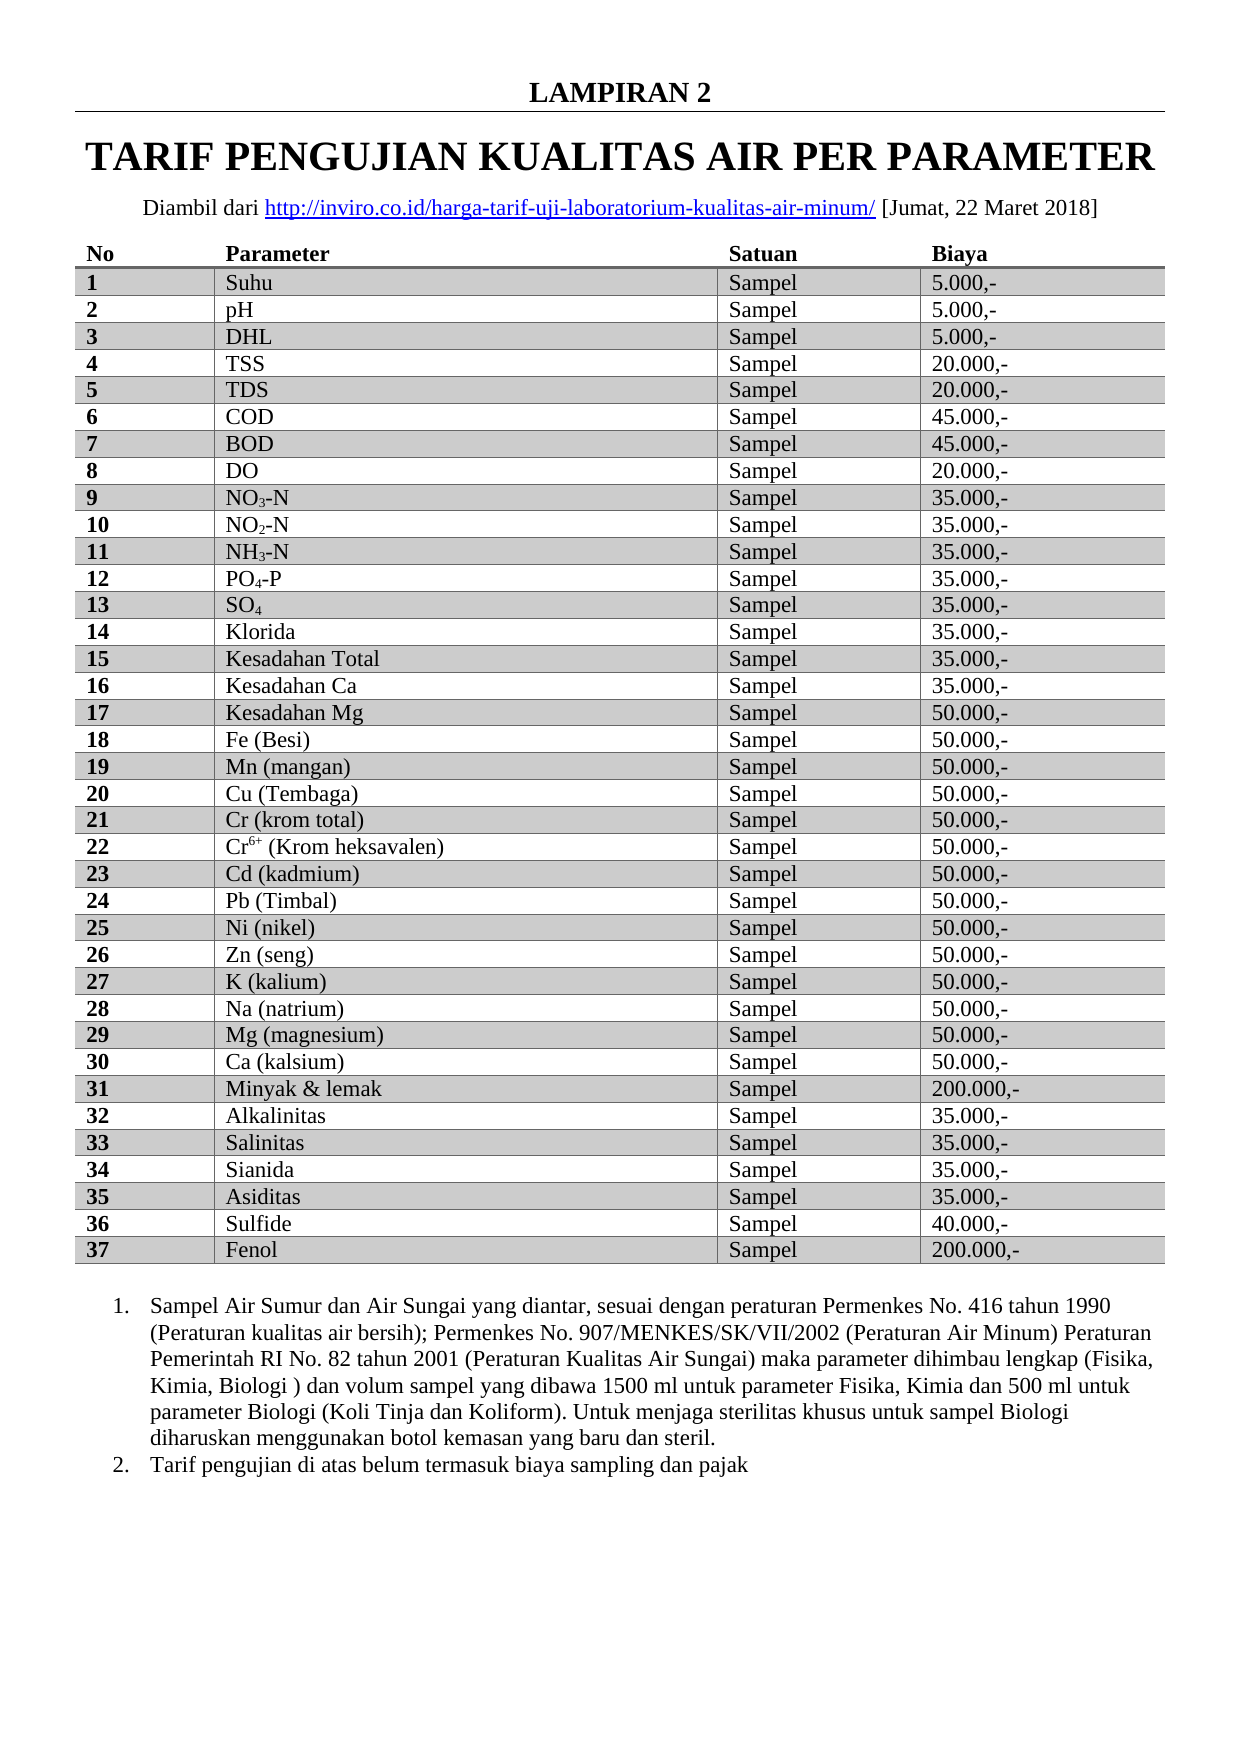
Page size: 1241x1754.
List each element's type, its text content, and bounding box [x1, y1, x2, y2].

table_cell Klorida [215, 619, 717, 645]
table_cell 16 [75, 673, 214, 698]
table_cell Minyak & lemak [215, 1076, 717, 1102]
table_cell 20.000,- [921, 377, 1165, 403]
table_cell 37 [75, 1237, 214, 1263]
table_header Satuan [718, 240, 920, 266]
table_cell 200.000,- [921, 1076, 1165, 1102]
table_cell NH3-N [215, 538, 717, 564]
table_cell 35.000,- [921, 538, 1165, 564]
table_cell Sampel [718, 269, 920, 295]
table_cell Fe (Besi) [215, 726, 717, 752]
table_cell Ni (nikel) [215, 915, 717, 940]
table_cell 50.000,- [921, 1049, 1165, 1075]
text TARIF PENGUJIAN KUALITAS AIR PER PARAMETER [75, 131, 1165, 179]
table_cell Sampel [718, 700, 920, 725]
table_cell 24 [75, 888, 214, 913]
table_cell Sampel [718, 1022, 920, 1048]
table_cell Mg (magnesium) [215, 1022, 717, 1048]
table_cell 5.000,- [921, 323, 1165, 349]
table_cell 45.000,- [921, 404, 1165, 430]
table_cell 5 [75, 377, 214, 403]
table_cell 10 [75, 511, 214, 537]
table_cell Sampel [718, 485, 920, 510]
table_cell Sampel [718, 619, 920, 645]
table_cell 17 [75, 700, 214, 725]
table_cell 50.000,- [921, 834, 1165, 860]
table_cell Alkalinitas [215, 1103, 717, 1128]
table_cell 27 [75, 968, 214, 994]
table_cell Cd (kadmium) [215, 861, 717, 887]
table_cell COD [215, 404, 717, 430]
table_cell Sampel [718, 404, 920, 430]
table_cell 50.000,- [921, 915, 1165, 940]
table_cell NO3-N [215, 485, 717, 510]
table_cell 20.000,- [921, 350, 1165, 376]
table_cell 50.000,- [921, 941, 1165, 967]
table_cell 25 [75, 915, 214, 940]
table_cell 23 [75, 861, 214, 887]
table_cell 7 [75, 431, 214, 457]
table_cell Sampel [718, 377, 920, 403]
table_cell 35.000,- [921, 1103, 1165, 1128]
table_cell Sampel [718, 807, 920, 833]
table_cell DO [215, 458, 717, 483]
table_cell 32 [75, 1103, 214, 1128]
table_cell Sampel [718, 1183, 920, 1209]
table_cell 50.000,- [921, 861, 1165, 887]
table_cell 35 [75, 1183, 214, 1209]
table_header Parameter [214, 240, 717, 266]
table_cell 35.000,- [921, 592, 1165, 618]
table_cell Sianida [215, 1156, 717, 1182]
table_cell 14 [75, 619, 214, 645]
table_cell Sampel [718, 915, 920, 940]
table_cell 6 [75, 404, 214, 430]
table_cell Kesadahan Ca [215, 673, 717, 698]
table_cell 50.000,- [921, 888, 1165, 913]
table_cell NO2-N [215, 511, 717, 537]
table_cell Sampel [718, 673, 920, 698]
table_cell DHL [215, 323, 717, 349]
table_cell 35.000,- [921, 619, 1165, 645]
table_cell 50.000,- [921, 726, 1165, 752]
table_cell 35.000,- [921, 1156, 1165, 1182]
list Sampel Air Sumur dan Air Sungai yang diantar, sesuai dengan peraturan Permenkes No. 416 tahun 1990 (Peraturan kualitas air bersih); Permenkes No. 907/MENKES/SK/VII/2002 (Peraturan Air Minum) Peraturan Pemerintah RI No. 82 tahun 2001 (Peraturan Kualitas Air Sungai) maka parameter dihimbau lengkap (Fisika, Kimia, Biologi ) dan volum sampel yang dibawa 1500 ml untuk parameter Fisika, Kimia dan 500 ml untuk parameter Biologi (Koli Tinja dan Koliform). Untuk menjaga sterilitas khusus untuk sampel Biologi diharuskan menggunakan botol kemasan yang baru dan steril. [112, 1293, 1165, 1451]
table_cell 45.000,- [921, 431, 1165, 457]
table_cell 11 [75, 538, 214, 564]
table_cell Ca (kalsium) [215, 1049, 717, 1075]
table_cell 18 [75, 726, 214, 752]
text Diambil dari http://inviro.co.id/harga-tarif-uji-laboratorium-kualitas-air-minum/ [Jumat, 22 Maret 2018] [75, 194, 1165, 221]
table_cell Sampel [718, 995, 920, 1021]
table_cell Sampel [718, 861, 920, 887]
table_cell 40.000,- [921, 1210, 1165, 1236]
table_cell Sulfide [215, 1210, 717, 1236]
table_cell 2 [75, 296, 214, 322]
table_cell 5.000,- [921, 269, 1165, 295]
table_cell Mn (mangan) [215, 753, 717, 779]
table_cell pH [215, 296, 717, 322]
table_cell Sampel [718, 941, 920, 967]
table_cell Sampel [718, 726, 920, 752]
table_cell Suhu [215, 269, 717, 295]
table_cell Sampel [718, 1049, 920, 1075]
table_cell Kesadahan Total [215, 646, 717, 672]
table_cell Cr6+ (Krom heksavalen) [215, 834, 717, 860]
table_cell 12 [75, 565, 214, 591]
table_cell 50.000,- [921, 1022, 1165, 1048]
table_cell 35.000,- [921, 1183, 1165, 1209]
table_cell 19 [75, 753, 214, 779]
table_cell BOD [215, 431, 717, 457]
table_cell 20.000,- [921, 458, 1165, 483]
table_cell 3 [75, 323, 214, 349]
table_cell PO4-P [215, 565, 717, 591]
table_cell 15 [75, 646, 214, 672]
table_cell 35.000,- [921, 646, 1165, 672]
table_cell Sampel [718, 296, 920, 322]
table_cell Sampel [718, 538, 920, 564]
table_cell 35.000,- [921, 511, 1165, 537]
table_cell TDS [215, 377, 717, 403]
table_cell 36 [75, 1210, 214, 1236]
table_cell 26 [75, 941, 214, 967]
table_cell Sampel [718, 592, 920, 618]
table_cell K (kalium) [215, 968, 717, 994]
table_cell Zn (seng) [215, 941, 717, 967]
table_cell 1 [75, 269, 214, 295]
table_cell Sampel [718, 1156, 920, 1182]
table_cell Sampel [718, 350, 920, 376]
table_cell Sampel [718, 1130, 920, 1155]
table_cell Sampel [718, 968, 920, 994]
table_cell Pb (Timbal) [215, 888, 717, 913]
table_cell Sampel [718, 323, 920, 349]
table_cell Kesadahan Mg [215, 700, 717, 725]
list Tarif pengujian di atas belum termasuk biaya sampling dan pajak [112, 1451, 1165, 1477]
table_cell Sampel [718, 780, 920, 806]
table_header Biaya [920, 240, 1165, 266]
table_cell Salinitas [215, 1130, 717, 1155]
table_cell Sampel [718, 1076, 920, 1102]
table_cell 35.000,- [921, 1130, 1165, 1155]
table_cell Fenol [215, 1237, 717, 1263]
table_cell 35.000,- [921, 485, 1165, 510]
table_cell 200.000,- [921, 1237, 1165, 1263]
table_cell Sampel [718, 1210, 920, 1236]
table_cell Na (natrium) [215, 995, 717, 1021]
table_cell Sampel [718, 431, 920, 457]
table_cell 22 [75, 834, 214, 860]
table_cell 21 [75, 807, 214, 833]
table_cell Sampel [718, 753, 920, 779]
table_cell 50.000,- [921, 780, 1165, 806]
table_cell Cr (krom total) [215, 807, 717, 833]
table_cell 50.000,- [921, 700, 1165, 725]
table_cell Sampel [718, 1103, 920, 1128]
table_cell SO4 [215, 592, 717, 618]
table_cell 13 [75, 592, 214, 618]
table_cell 5.000,- [921, 296, 1165, 322]
table_cell 35.000,- [921, 673, 1165, 698]
table_cell 9 [75, 485, 214, 510]
table_cell 31 [75, 1076, 214, 1102]
table_cell 4 [75, 350, 214, 376]
table_cell TSS [215, 350, 717, 376]
table_cell 8 [75, 458, 214, 483]
table_cell 33 [75, 1130, 214, 1155]
table_cell 50.000,- [921, 753, 1165, 779]
table_cell Sampel [718, 1237, 920, 1263]
table_cell 50.000,- [921, 807, 1165, 833]
table_cell 50.000,- [921, 968, 1165, 994]
table_cell 20 [75, 780, 214, 806]
table_cell Asiditas [215, 1183, 717, 1209]
table_cell Cu (Tembaga) [215, 780, 717, 806]
table_cell 35.000,- [921, 565, 1165, 591]
table_cell Sampel [718, 565, 920, 591]
table_cell Sampel [718, 834, 920, 860]
table_cell 34 [75, 1156, 214, 1182]
table_cell 30 [75, 1049, 214, 1075]
text LAMPIRAN 2 [75, 75, 1165, 111]
table_cell 29 [75, 1022, 214, 1048]
table_cell Sampel [718, 458, 920, 483]
table_cell Sampel [718, 511, 920, 537]
table_cell 50.000,- [921, 995, 1165, 1021]
table_cell Sampel [718, 646, 920, 672]
table_cell 28 [75, 995, 214, 1021]
table_cell Sampel [718, 888, 920, 913]
table_header No [75, 240, 214, 266]
